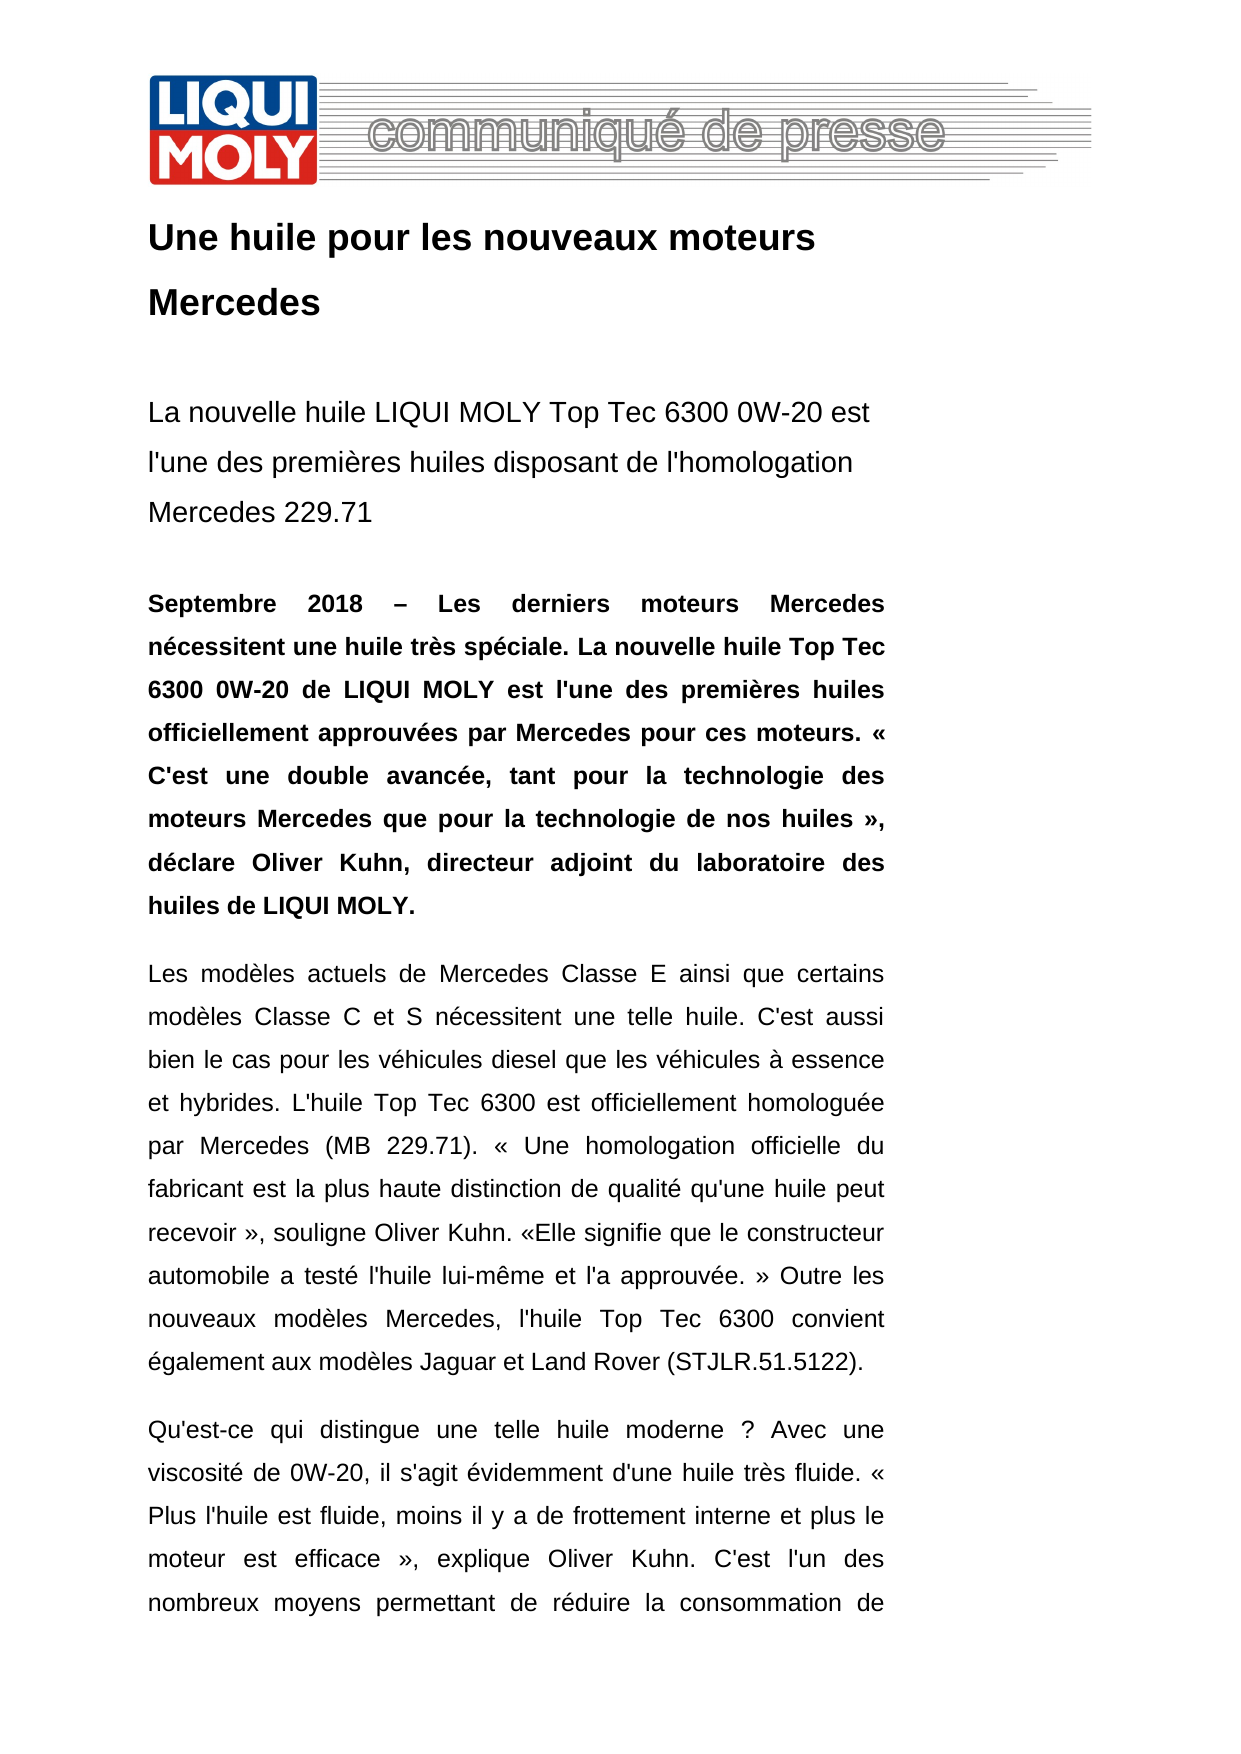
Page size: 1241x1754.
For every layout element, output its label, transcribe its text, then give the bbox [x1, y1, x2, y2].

text Une huile pour les nouveaux moteurs Mercedes [148, 215, 886, 323]
text La nouvelle huile LIQUI MOLY Top Tec 6300 0W-20 est l'une des premières huiles disposant de l'homologation Mercedes 229.71 [148, 395, 886, 529]
picture [147, 73, 1092, 187]
text Les modèles actuels de Mercedes Classe E ainsi que certains modèles Classe C et S nécessitent une telle huile. C'est aussi bien le cas pour les véhicules diesel que les véhicules à essence et hybrides. L'huile Top Tec 6300 est officiellement homologuée par Mercedes (MB 229.71). « Une homologation officielle du fabricant est la plus haute distinction de qualité qu'une huile peut recevoir », souligne Oliver Kuhn. «Elle signifie que le constructeur automobile a testé l'huile lui-même et l'a approuvée. » Outre les nouveaux modèles Mercedes, l'huile Top Tec 6300 convient également aux modèles Jaguar et Land Rover (STJLR.51.5122). [148, 959, 886, 1376]
text Septembre 2018 – Les derniers moteurs Mercedes nécessitent une huile très spéciale. La nouvelle huile Top Tec 6300 0W-20 de LIQUI MOLY est l'une des premières huiles officiellement approuvées par Mercedes pour ces moteurs. « C'est une double avancée, tant pour la technologie des moteurs Mercedes que pour la technologie de nos huiles », déclare Oliver Kuhn, directeur adjoint du laboratoire des huiles de LIQUI MOLY. [148, 589, 886, 919]
